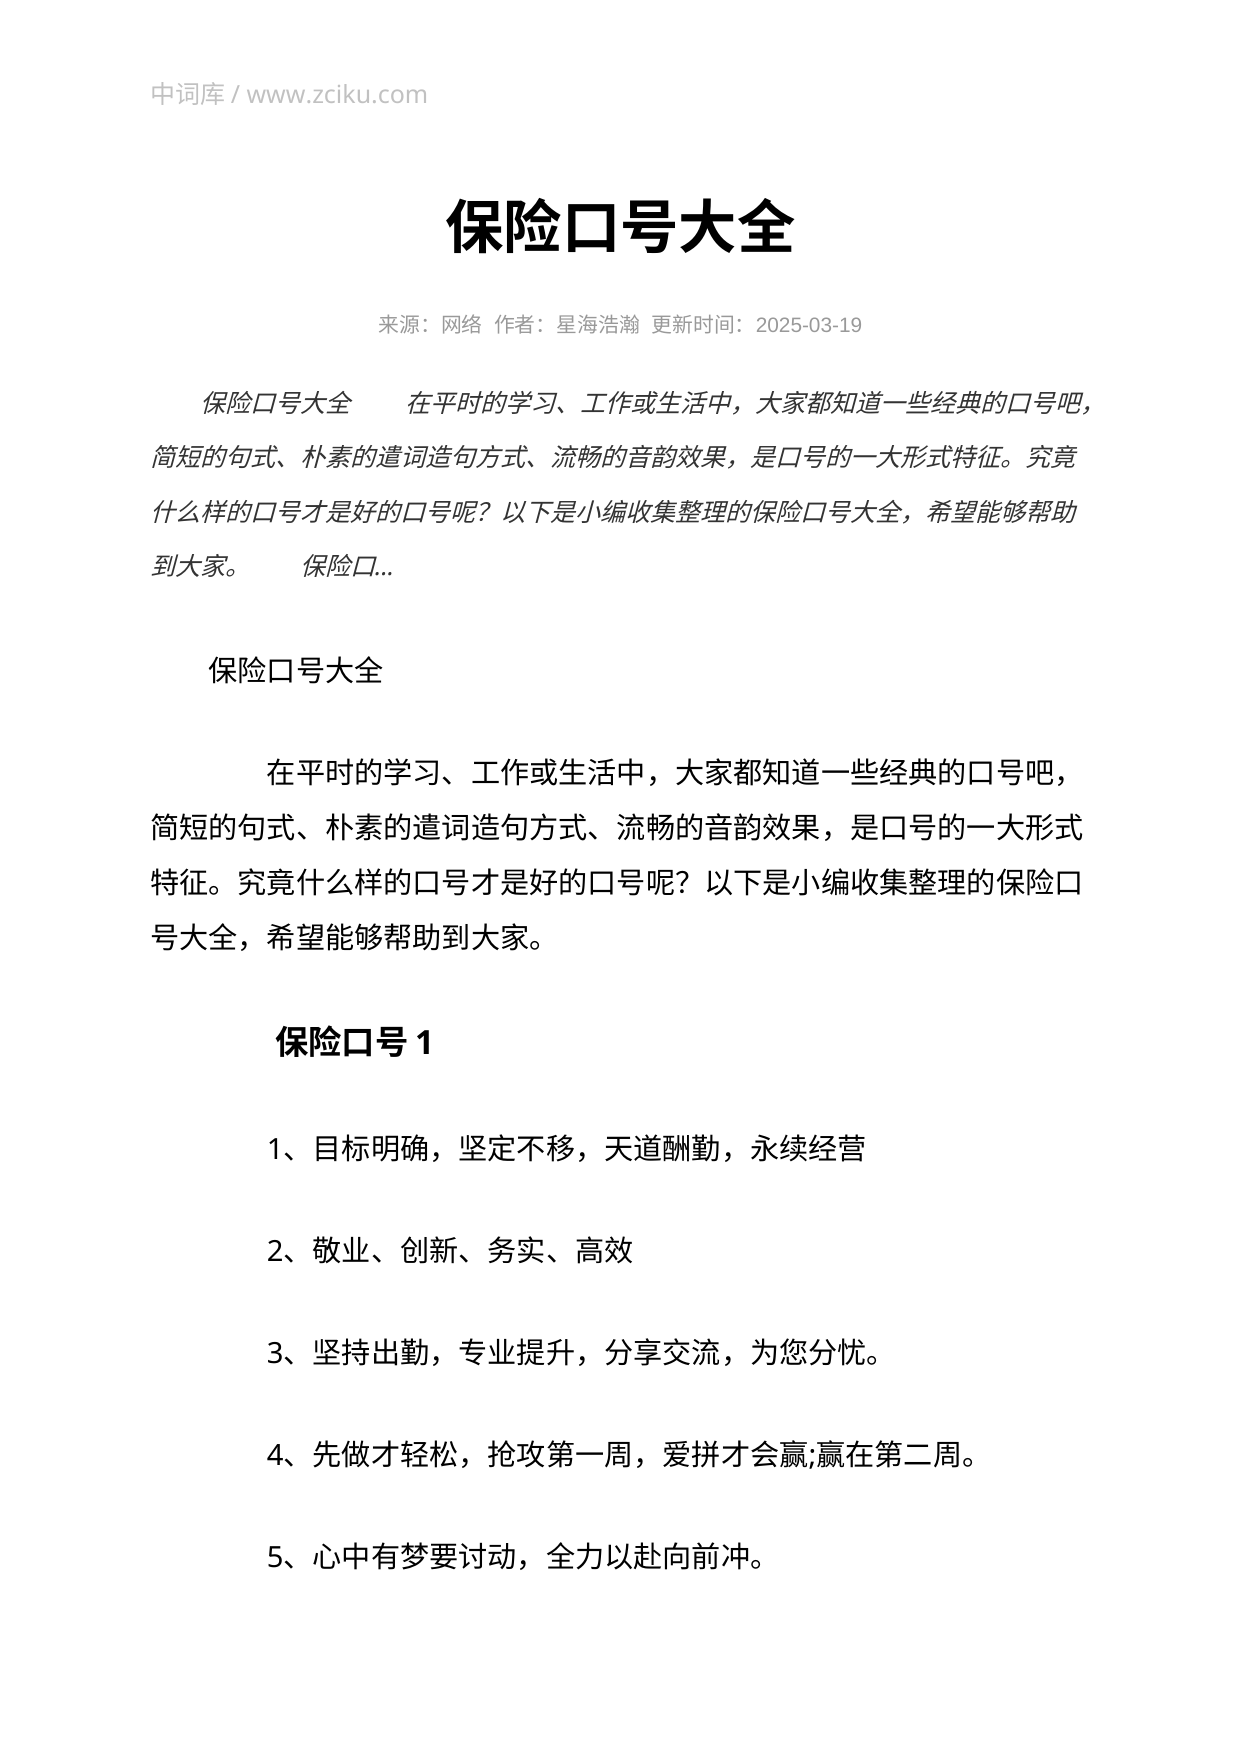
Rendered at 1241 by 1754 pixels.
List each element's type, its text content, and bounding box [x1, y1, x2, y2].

subtitle 保险口号大全 [150, 181, 1090, 266]
text 5、心中有梦要讨动，全力以赴向前冲。 [150, 1534, 1090, 1576]
text 保险口号大全 在平时的学习、工作或生活中，大家都知道一些经典的口号吧，简短的句式、朴素的遣词造句方式、流畅的音韵效果，是口号的一大形式特征。究竟什么样的口号才是好的口号呢？以下是小编收集整理的保险口号大全，希望能够帮助到大家。 保险口... [150, 383, 1090, 583]
text 在平时的学习、工作或生活中，大家都知道一些经典的口号吧，简短的句式、朴素的遣词造句方式、流畅的音韵效果，是口号的一大形式特征。究竟什么样的口号才是好的口号呢？以下是小编收集整理的保险口号大全，希望能够帮助到大家。 [150, 749, 1090, 957]
text 1、目标明确，坚定不移，天道酬勤，永续经营 [150, 1126, 1090, 1168]
text 来源：网络 作者：星海浩瀚 更新时间：2025-03-19 [150, 313, 1090, 337]
text 3、坚持出勤，专业提升，分享交流，为您分忧。 [150, 1330, 1090, 1372]
text 保险口号大全 [150, 648, 1090, 690]
text 4、先做才轻松，抢攻第一周，爱拼才会赢;赢在第二周。 [150, 1432, 1090, 1474]
text 2、敬业、创新、务实、高效 [150, 1228, 1090, 1270]
text 保险口号1 [150, 1016, 1090, 1064]
